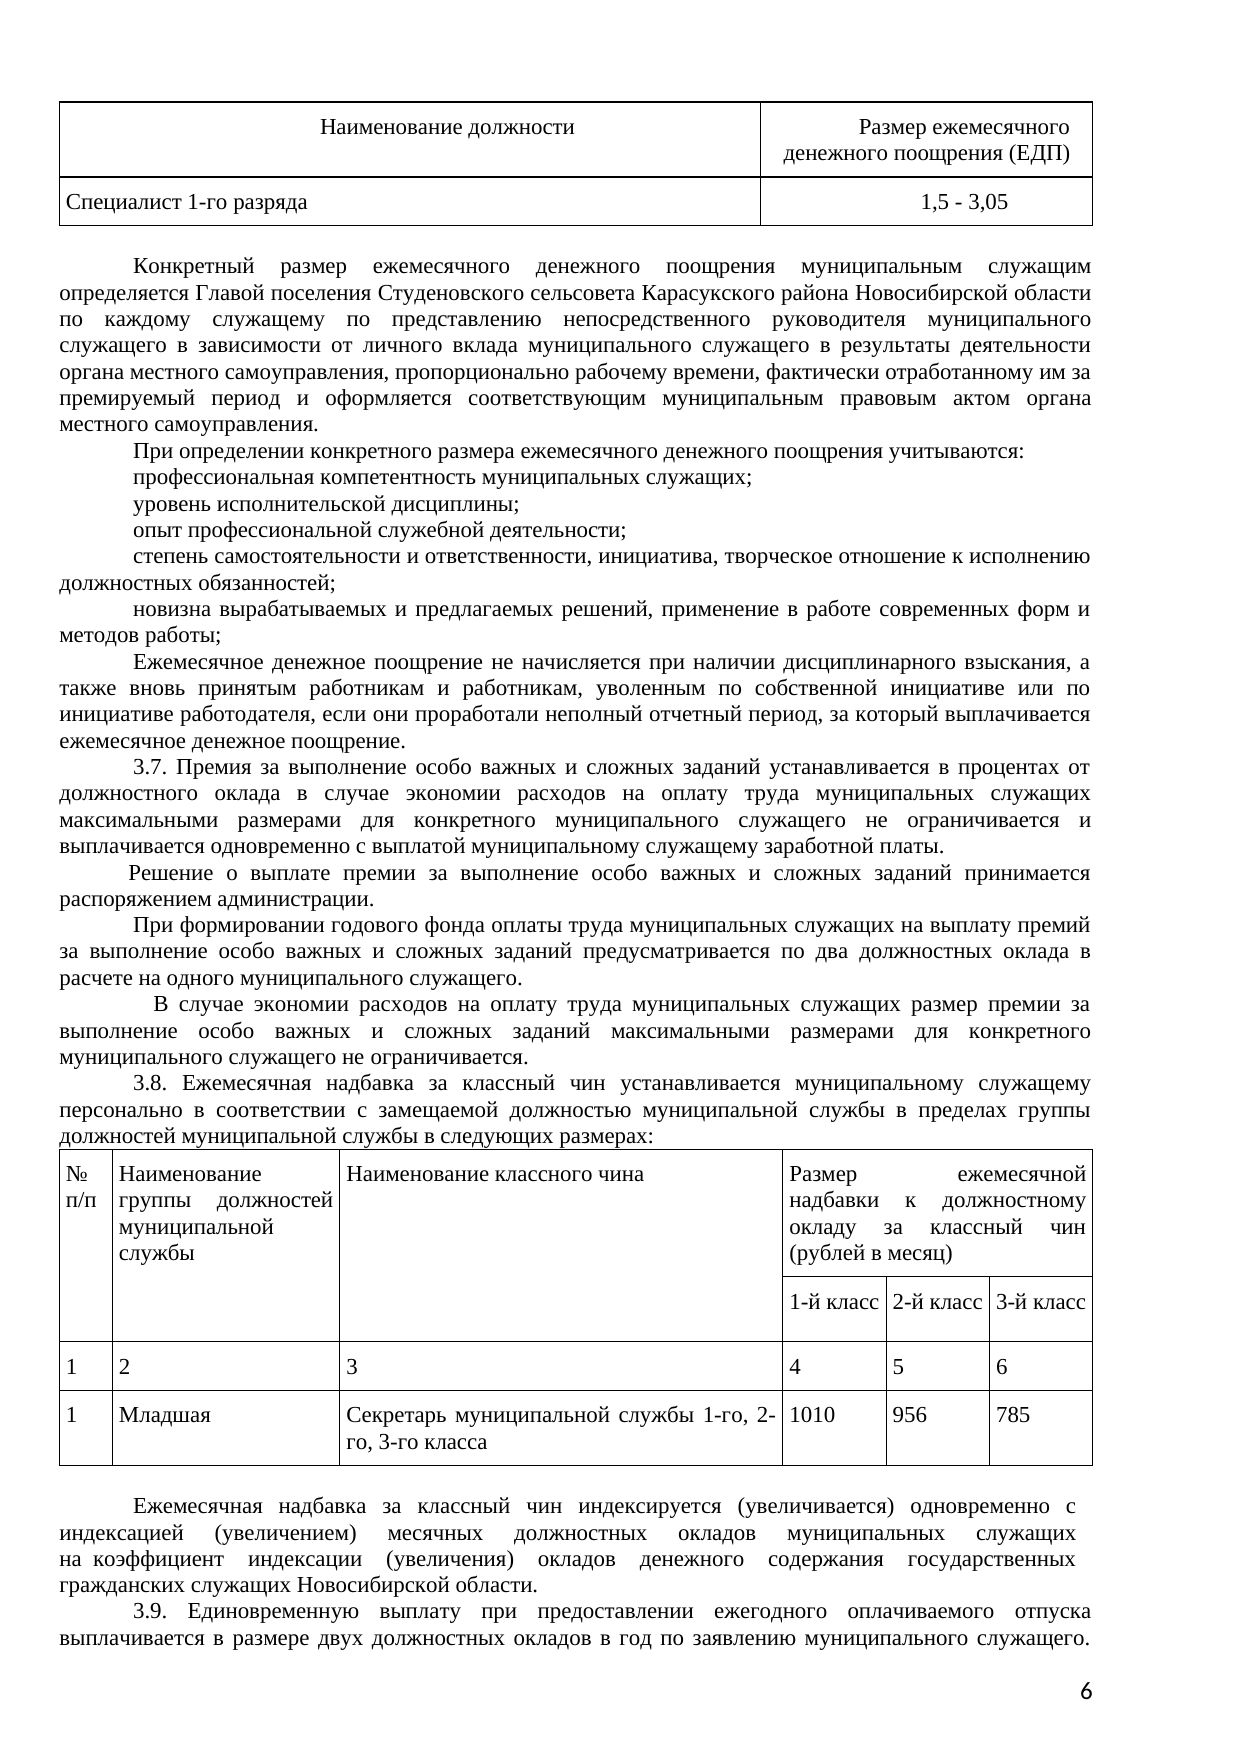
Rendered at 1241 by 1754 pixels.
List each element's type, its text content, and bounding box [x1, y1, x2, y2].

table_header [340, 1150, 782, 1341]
text Ежемесячное денежное поощрение не начисляется при наличии дисциплинарного взыскания, а также вновь принятым работникам и работникам, уволенным по собственной инициативе или по инициативе работодателя, если они проработали неполный отчетный период, за который выплачивается ежемесячное денежное поощрение. [59, 648, 1092, 753]
text Ежемесячная надбавка за классный чин индексируется (увеличивается) одновременно с индексацией (увеличением) месячных должностных окладов муниципальных служащих на коэффициент индексации (увеличения) окладов денежного содержания государственных гражданских служащих Новосибирской области. [59, 1492, 1078, 1598]
text В случае экономии расходов на оплату труда муниципальных служащих размер премии за выполнение особо важных и сложных заданий максимальными размерами для конкретного муниципального служащего не ограничивается. [59, 990, 1092, 1069]
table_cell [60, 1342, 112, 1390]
text 3.8. Ежемесячная надбавка за классный чин устанавливается муниципальному служащему персонально в соответствии с замещаемой должностью муниципальной службы в пределах группы должностей муниципальной службы в следующих размерах: [59, 1069, 1092, 1148]
text Конкретный размер ежемесячного денежного поощрения муниципальным служащим определяется Главой поселения Студеновского сельсовета Карасукского района Новосибирской области по каждому служащему по представлению непосредственного руководителя муниципального служащего в зависимости от личного вклада муниципального служащего в результаты деятельности органа местного самоуправления, пропорционально рабочему времени, фактически отработанному им за премируемый период и оформляется соответствующим муниципальным правовым актом органа местного самоуправления. [59, 252, 1092, 437]
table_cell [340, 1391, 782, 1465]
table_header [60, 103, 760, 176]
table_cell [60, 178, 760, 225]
text 3.7. Премия за выполнение особо важных и сложных заданий устанавливается в процентах от должностного оклада в случае экономии расходов на оплату труда муниципальных служащих максимальными размерами для конкретного муниципального служащего не ограничивается и выплачивается одновременно с выплатой муниципальному служащему заработной платы. [59, 753, 1092, 858]
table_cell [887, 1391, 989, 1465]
text Решение о выплате премии за выполнение особо важных и сложных заданий принимается распоряжением администрации. [59, 858, 1092, 911]
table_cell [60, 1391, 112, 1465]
text опыт профессиональной служебной деятельности; [59, 516, 1092, 542]
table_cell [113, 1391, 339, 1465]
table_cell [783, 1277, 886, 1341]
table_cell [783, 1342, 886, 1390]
text степень самостоятельности и ответственности, инициатива, творческое отношение к исполнению должностных обязанностей; [59, 542, 1092, 595]
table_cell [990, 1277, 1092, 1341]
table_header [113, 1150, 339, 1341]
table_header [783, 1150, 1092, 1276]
text новизна вырабатываемых и предлагаемых решений, применение в работе современных форм и методов работы; [59, 595, 1092, 648]
text профессиональная компетентность муниципальных служащих; [59, 463, 1092, 489]
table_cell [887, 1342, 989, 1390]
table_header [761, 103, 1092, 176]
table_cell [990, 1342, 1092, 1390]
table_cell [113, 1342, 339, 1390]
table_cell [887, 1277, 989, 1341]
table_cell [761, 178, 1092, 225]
text При формировании годового фонда оплаты труда муниципальных служащих на выплату премий за выполнение особо важных и сложных заданий предусматривается по два должностных оклада в расчете на одного муниципального служащего. [59, 911, 1092, 990]
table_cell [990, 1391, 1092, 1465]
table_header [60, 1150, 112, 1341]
text При определении конкретного размера ежемесячного денежного поощрения учитываются: [59, 437, 1092, 463]
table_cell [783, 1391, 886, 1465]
text уровень исполнительской дисциплины; [59, 489, 1092, 516]
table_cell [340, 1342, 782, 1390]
